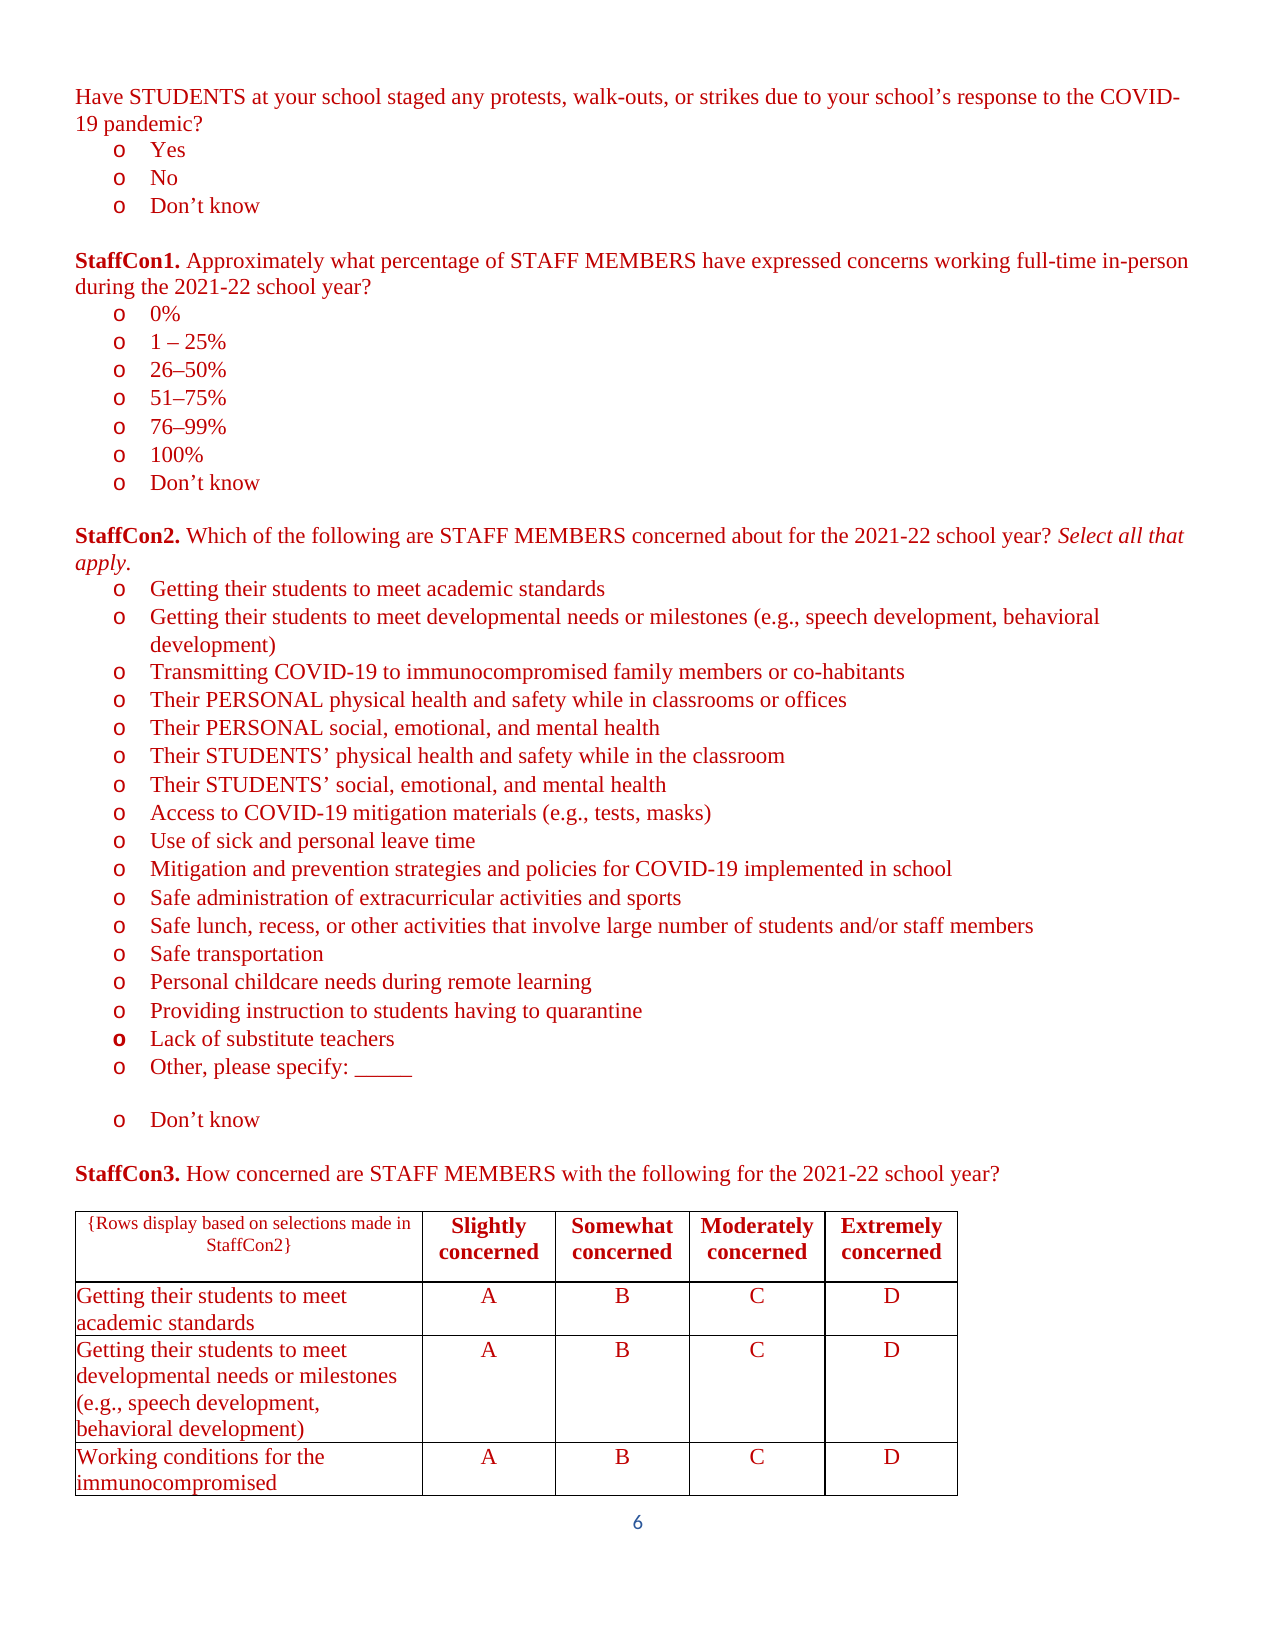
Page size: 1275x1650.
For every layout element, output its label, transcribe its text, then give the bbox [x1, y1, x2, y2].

table_cell D [826, 1443, 957, 1495]
list Use of sick and personal leave time [112, 827, 1200, 856]
list Mitigation and prevention strategies and policies for COVID-19 implemented in school [112, 856, 1200, 884]
list Safe transportation [112, 940, 1200, 968]
list 26–50% [112, 356, 1200, 384]
table_header Somewhat concerned [556, 1212, 689, 1281]
table_header {Rows display based on selections made in StaffCon2} [76, 1212, 422, 1281]
table_cell B [556, 1336, 689, 1442]
list 100% [112, 441, 1200, 469]
list Other, please specify: _____ [112, 1053, 1200, 1081]
table_cell D [826, 1283, 957, 1335]
list Their STUDENTS’ social, emotional, and mental health [112, 771, 1200, 799]
list Don’t know [112, 469, 1200, 497]
list Getting their students to meet developmental needs or milestones (e.g., speech development, behavioral development) [112, 603, 1200, 658]
table_cell B [556, 1283, 689, 1335]
list Safe lunch, recess, or other activities that involve large number of students and/or staff members [112, 912, 1200, 940]
list 51–75% [112, 384, 1200, 413]
table_header Slightly concerned [423, 1212, 555, 1281]
table_cell Getting their students to meet developmental needs or milestones (e.g., speech development, behavioral development) [76, 1336, 422, 1442]
list Access to COVID-19 mitigation materials (e.g., tests, masks) [112, 799, 1200, 827]
text StaffCon3. How concerned are STAFF MEMBERS with the following for the 2021-22 school year? [75, 1159, 1200, 1186]
table_cell D [826, 1336, 957, 1442]
list Getting their students to meet academic standards [112, 575, 1200, 603]
list Yes [112, 136, 1200, 164]
table_header Moderately concerned [690, 1212, 824, 1281]
list Don’t know [112, 192, 1200, 221]
list 76–99% [112, 413, 1200, 441]
list No [112, 164, 1200, 192]
table_cell C [690, 1283, 824, 1335]
list Personal childcare needs during remote learning [112, 968, 1200, 997]
list 0% [112, 300, 1200, 328]
table_cell A [423, 1336, 555, 1442]
list Their PERSONAL physical health and safety while in classrooms or offices [112, 686, 1200, 714]
list Their PERSONAL social, emotional, and mental health [112, 714, 1200, 743]
list Providing instruction to students having to quarantine [112, 997, 1200, 1025]
table_cell A [423, 1443, 555, 1495]
table_cell C [690, 1336, 824, 1442]
table_cell Getting their students to meet academic standards [76, 1283, 422, 1335]
text Have STUDENTS at your school staged any protests, walk-outs, or strikes due to your school’s response to the COVID-19 pandemic? [75, 83, 1200, 136]
table_cell C [690, 1443, 824, 1495]
text StaffCon1. Approximately what percentage of STAFF MEMBERS have expressed concerns working full-time in-person during the 2021-22 school year? [75, 247, 1200, 300]
table_cell Working conditions for the immunocompromised [76, 1443, 422, 1495]
table_cell B [556, 1443, 689, 1495]
list Lack of substitute teachers [112, 1025, 1200, 1053]
list Transmitting COVID-19 to immunocompromised family members or co-habitants [112, 658, 1200, 686]
list Their STUDENTS’ physical health and safety while in the classroom [112, 743, 1200, 771]
text StaffCon2. Which of the following are STAFF MEMBERS concerned about for the 2021-22 school year? Select all that apply. [75, 522, 1200, 575]
list Safe administration of extracurricular activities and sports [112, 884, 1200, 912]
list 1 – 25% [112, 328, 1200, 356]
table_cell A [423, 1283, 555, 1335]
list Don’t know [112, 1106, 1200, 1134]
table_header Extremely concerned [826, 1212, 957, 1281]
